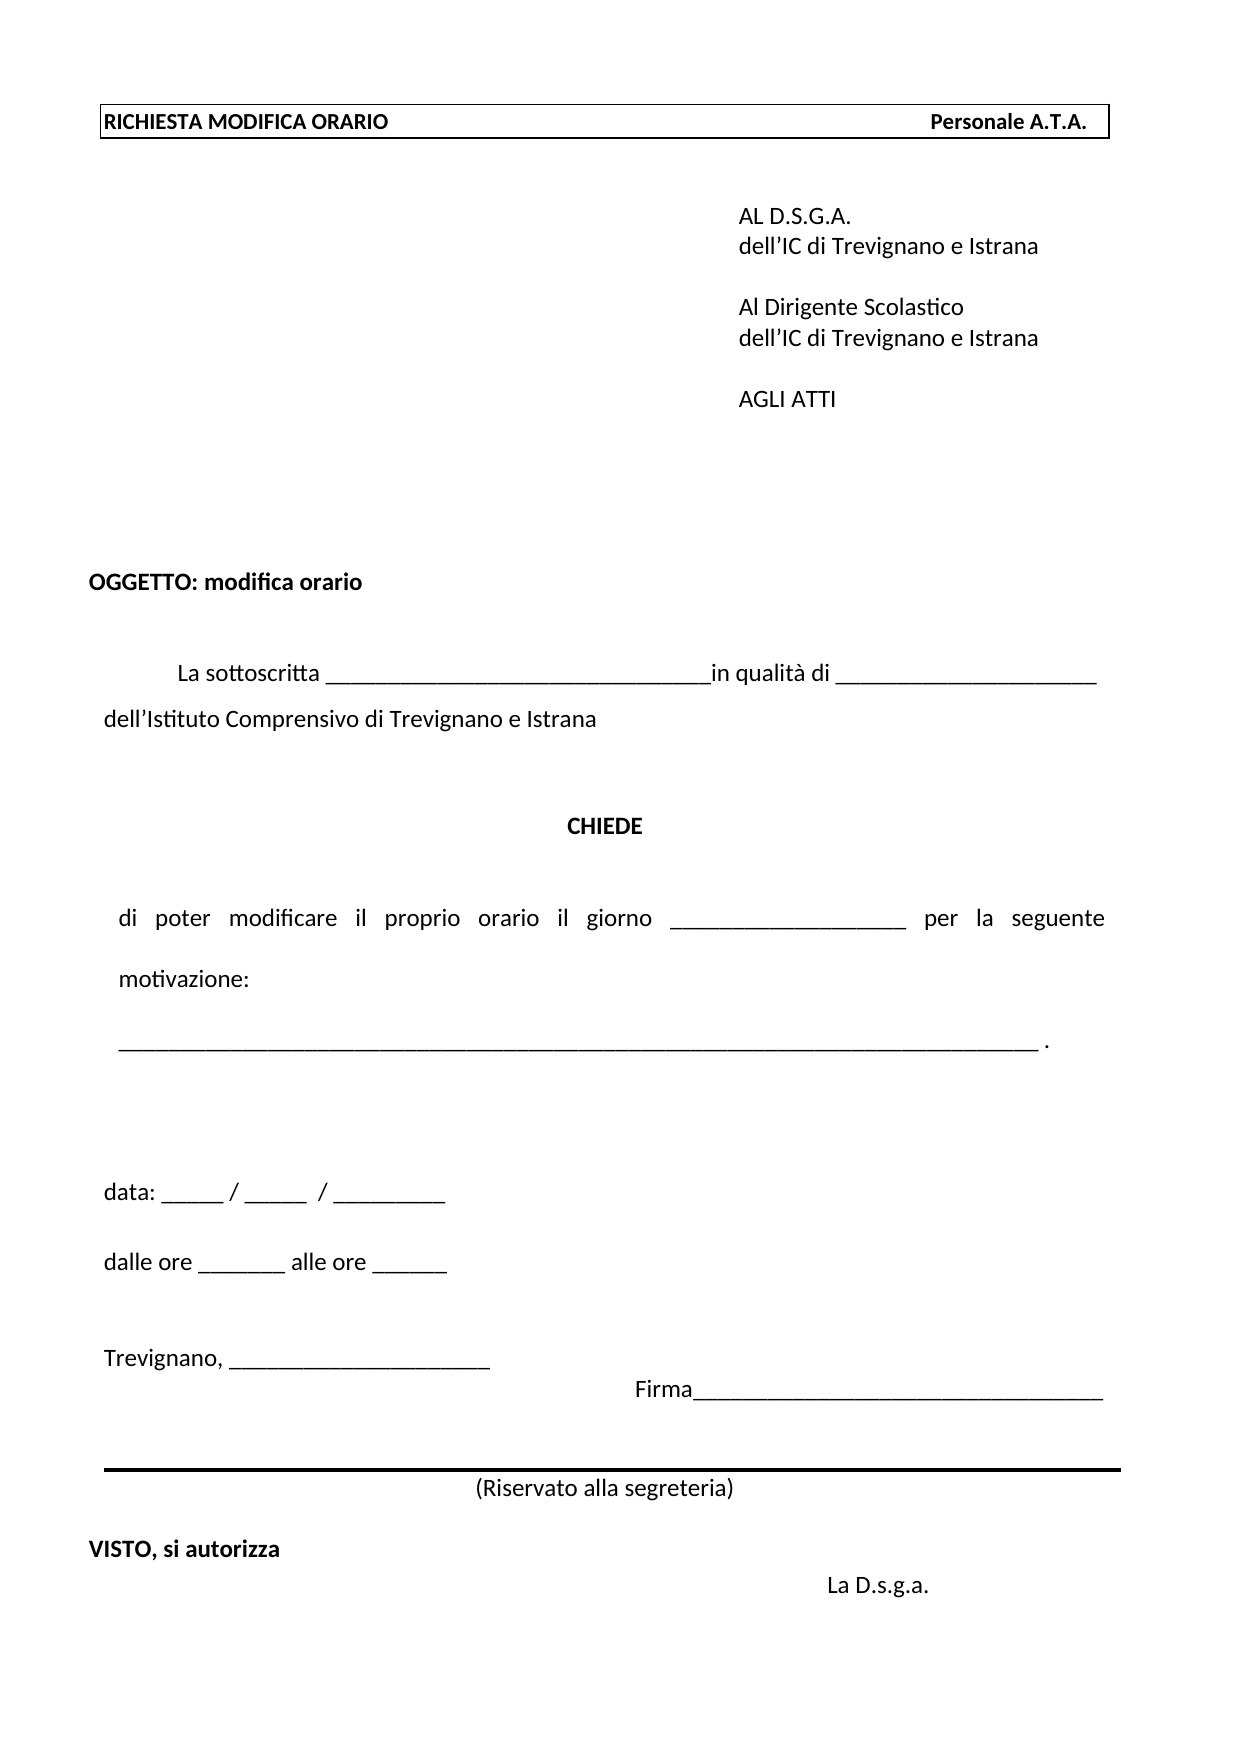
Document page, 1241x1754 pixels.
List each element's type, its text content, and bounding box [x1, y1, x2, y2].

text La D.s.g.a. [89, 1569, 1106, 1600]
text Trevignano, _____________________ [103, 1342, 990, 1373]
text dalle ore _______ alle ore ______ [103, 1246, 1106, 1277]
text dell’IC di Trevignano e Istrana [103, 322, 1106, 352]
text RICHIESTA MODIFICA ORARIO Personale A.T.A. [101, 105, 1108, 137]
text (Riservato alla segreteria) [103, 1472, 1106, 1502]
text Firma_________________________________ [103, 1373, 1106, 1403]
text di poter modificare il proprio orario il giorno ___________________ per la seguente motivazione: __________________________________________________________________________ . [118, 902, 1106, 1054]
text AGLI ATTI [103, 383, 1106, 413]
text La sottoscritta _______________________________in qualità di _____________________ dell’Istituto Comprensivo di Trevignano e Istrana [103, 658, 1106, 734]
text dell’IC di Trevignano e Istrana [103, 230, 1106, 261]
text AL D.S.G.A. [103, 200, 1106, 230]
text Al Dirigente Scolastico [103, 291, 1106, 322]
text CHIEDE [103, 810, 1106, 841]
text OGGETTO: modifica orario [89, 566, 1106, 597]
text data: _____ / _____ / _________ [103, 1176, 1106, 1207]
text VISTO, si autorizza [89, 1533, 1106, 1563]
